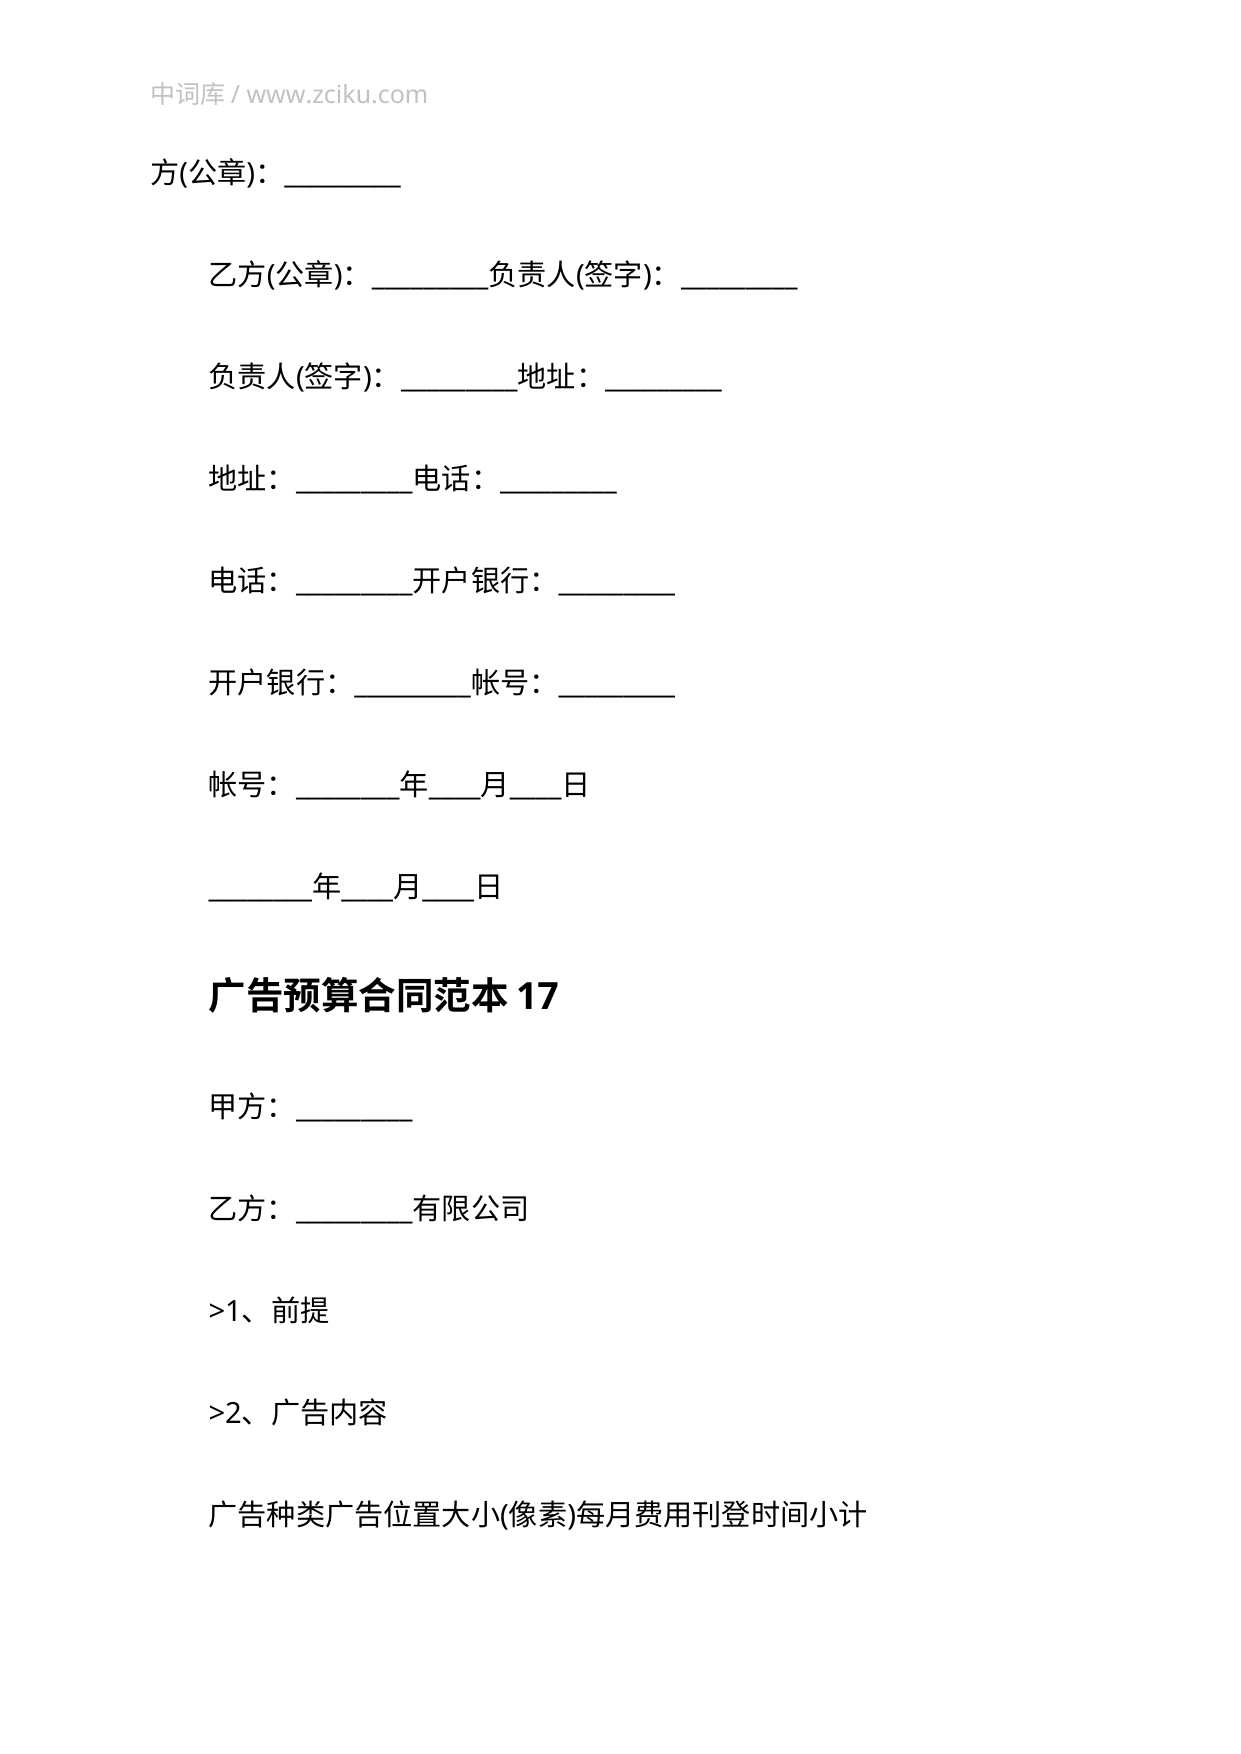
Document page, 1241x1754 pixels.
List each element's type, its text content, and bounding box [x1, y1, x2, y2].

text 乙方：_________有限公司 [150, 1185, 1090, 1228]
text 广告预算合同范本17 [150, 966, 1090, 1020]
text >2、广告内容 [150, 1389, 1090, 1432]
text 电话：_________开户银行：_________ [150, 558, 1090, 600]
text 地址：_________电话：_________ [150, 456, 1090, 498]
text 乙方(公章)：_________负责人(签字)：_________ [150, 252, 1090, 294]
text ________年____月____日 [150, 864, 1090, 906]
text 开户银行：_________帐号：_________ [150, 660, 1090, 702]
text 帐号：________年____月____日 [150, 762, 1090, 804]
text 甲方：_________ [150, 1083, 1090, 1126]
text 负责人(签字)：_________地址：_________ [150, 354, 1090, 396]
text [150, 150, 1090, 192]
text 广告种类广告位置大小(像素)每月费用刊登时间小计 [150, 1491, 1090, 1534]
text >1、前提 [150, 1287, 1090, 1330]
